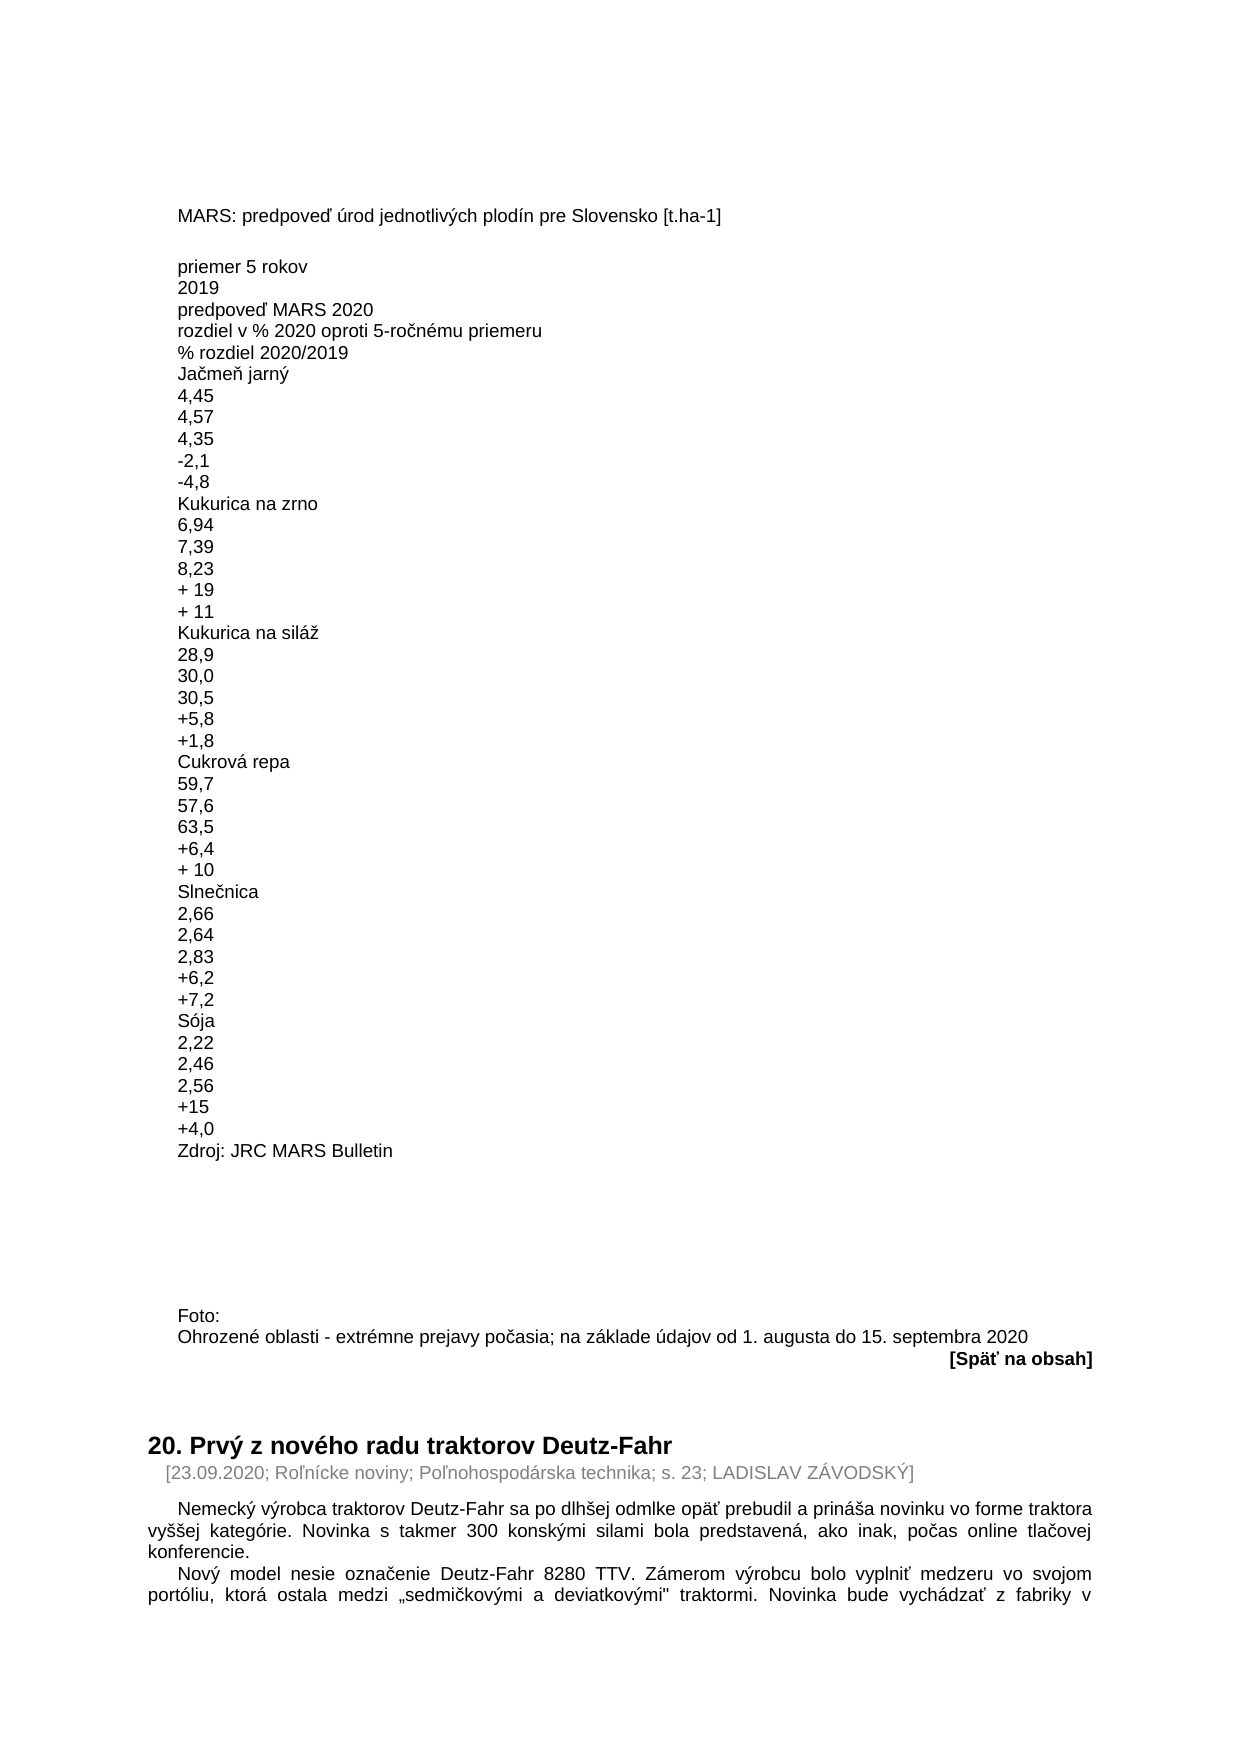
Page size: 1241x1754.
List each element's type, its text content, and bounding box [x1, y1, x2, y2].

text Nemecký výrobca traktorov Deutz-Fahr sa po dlhšej odmlke opäť prebudil a prináša novinku vo forme traktora vyššej kategórie. Novinka s takmer 300 konskými silami bola predstavená, ako inak, počas online tlačovej konferencie. [148, 1498, 1093, 1563]
text MARS: predpoveď úrod jednotlivých plodín pre Slovensko [t.ha-1] [148, 205, 1093, 227]
text Ohrozené oblasti - extrémne prejavy počasia; na základe údajov od 1. augusta do 15. septembra 2020 [148, 1326, 1093, 1348]
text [148, 1563, 1093, 1606]
text [23.09.2020; Roľnícke noviny; Poľnohospodárska technika; s. 23; LADISLAV ZÁVODSKÝ] [148, 1462, 1093, 1484]
subtitle 20. Prvý z nového radu traktorov Deutz-Fahr [148, 1431, 1093, 1460]
text Foto: [148, 1305, 1093, 1326]
text [Späť na obsah] [148, 1348, 1093, 1369]
